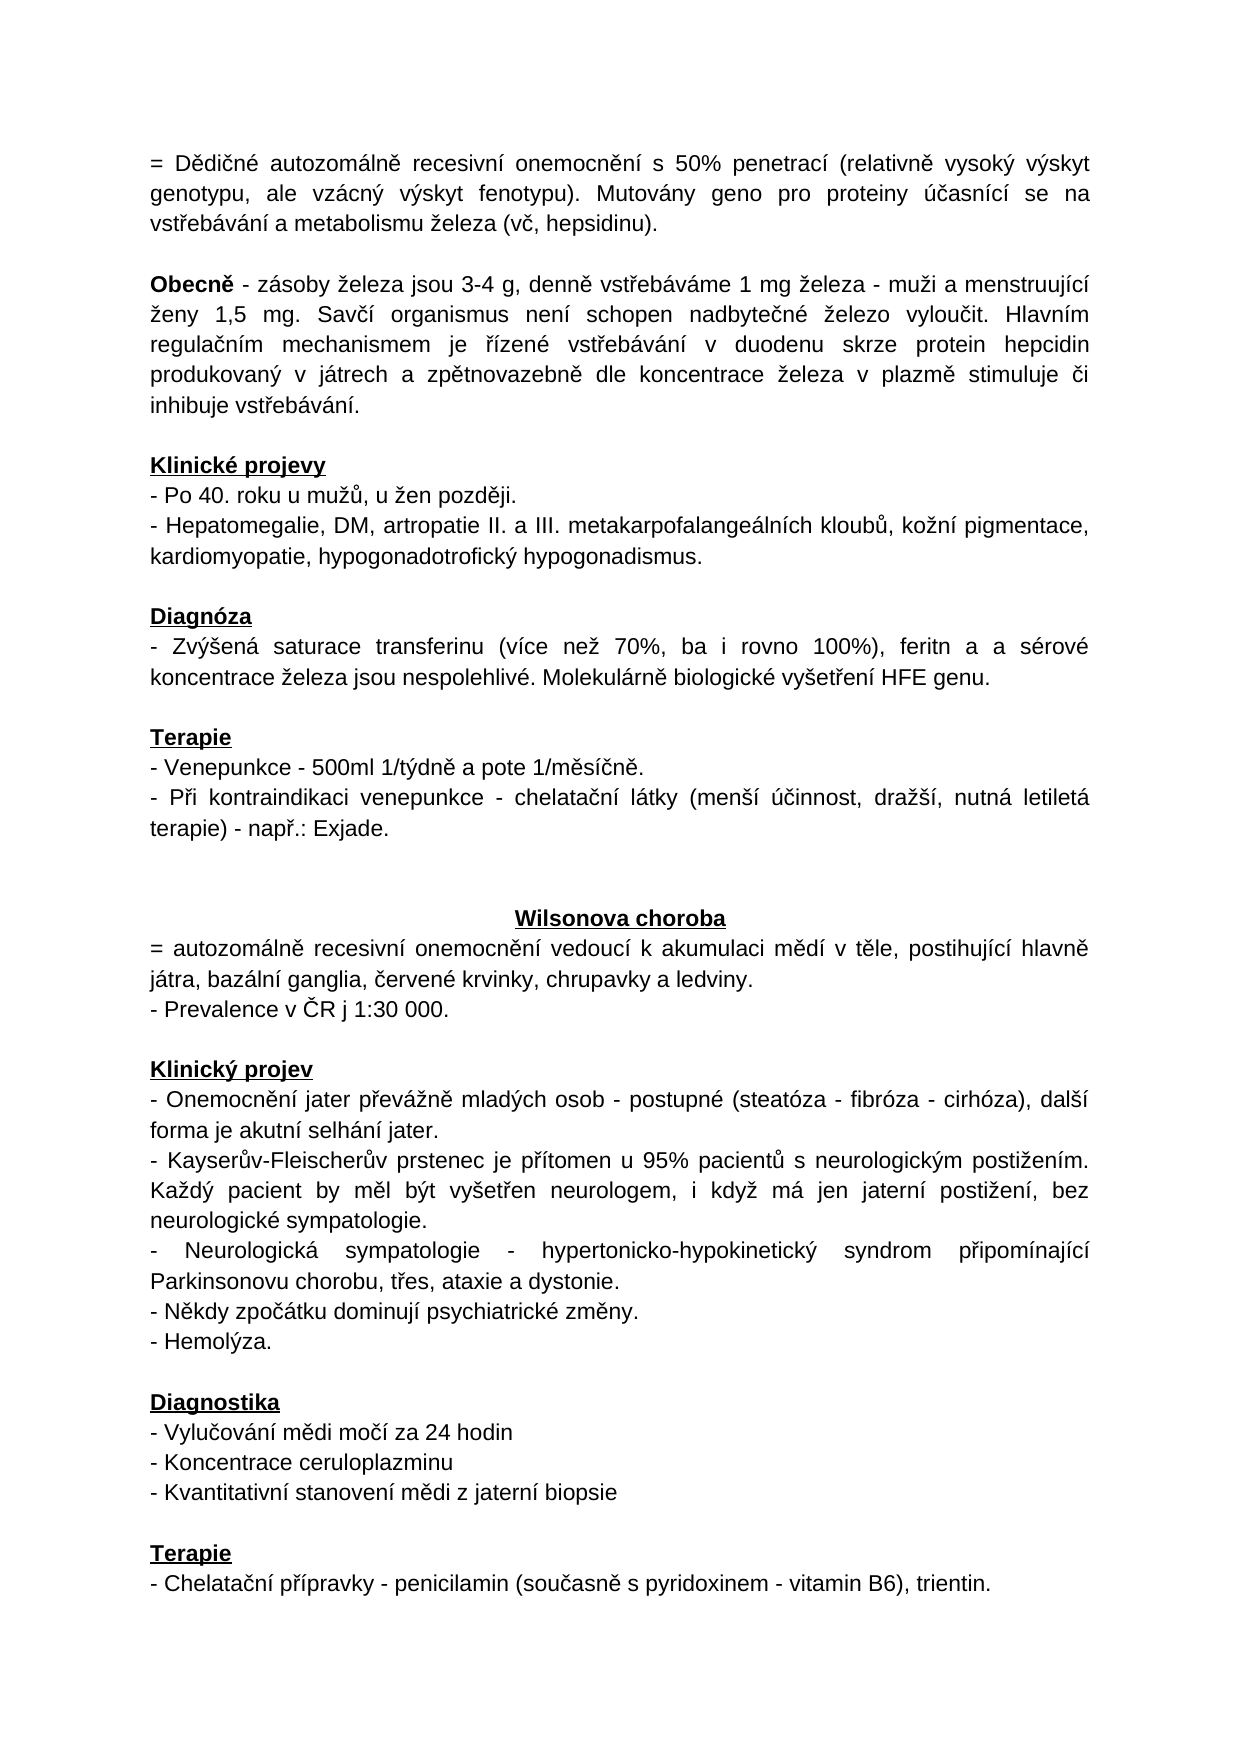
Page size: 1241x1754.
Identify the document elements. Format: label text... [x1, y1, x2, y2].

text - Neurologická sympatologie - hypertonicko-hypokinetický syndrom připomínající Parkinsonovu chorobu, třes, ataxie a dystonie. [150, 1237, 1090, 1294]
text - Prevalence v ČR j 1:30 000. [150, 996, 1090, 1022]
text - Hepatomegalie, DM, artropatie II. a III. metakarpofalangeálních kloubů, kožní pigmentace, kardiomyopatie, hypogonadotrofický hypogonadismus. [150, 512, 1090, 569]
text Klinický projev [150, 1056, 1090, 1083]
text - Vylučování mědi močí za 24 hodin [150, 1419, 1090, 1445]
text = autozomálně recesivní onemocnění vedoucí k akumulaci mědí v těle, postihující hlavně játra, bazální ganglia, červené krvinky, chrupavky a ledviny. [150, 935, 1090, 992]
text Terapie [150, 724, 1090, 750]
text - Onemocnění jater převážně mladých osob - postupné (steatóza - fibróza - cirhóza), další forma je akutní selhání jater. [150, 1086, 1090, 1143]
text - Někdy zpočátku dominují psychiatrické změny. [150, 1298, 1090, 1324]
text - Chelatační přípravky - penicilamin (současně s pyridoxinem - vitamin B6), trientin. [150, 1570, 1090, 1596]
text - Při kontraindikaci venepunkce - chelatační látky (menší účinnost, dražší, nutná letiletá terapie) - např.: Exjade. [150, 784, 1090, 841]
text Obecně - zásoby železa jsou 3-4 g, denně vstřebáváme 1 mg železa - muži a menstruující ženy 1,5 mg. Savčí organismus není schopen nadbytečné železo vyloučit. Hlavním regulačním mechanismem je řízené vstřebávání v duodenu skrze protein hepcidin produkovaný v játrech a zpětnovazebně dle koncentrace železa v plazmě stimuluje či inhibuje vstřebávání. [150, 271, 1090, 418]
text = Dědičné autozomálně recesivní onemocnění s 50% penetrací (relativně vysoký výskyt genotypu, ale vzácný výskyt fenotypu). Mutovány geno pro proteiny účasnící se na vstřebávání a metabolismu železa (vč, hepsidinu). [150, 150, 1090, 237]
text - Hemolýza. [150, 1328, 1090, 1354]
text Klinické projevy [150, 452, 1090, 478]
text Wilsonova choroba [150, 905, 1090, 932]
text - Po 40. roku u mužů, u žen později. [150, 482, 1090, 509]
text - Koncentrace ceruloplazminu [150, 1449, 1090, 1475]
text Diagnóza [150, 603, 1090, 629]
text - Kvantitativní stanovení mědi z jaterní biopsie [150, 1479, 1090, 1506]
text Terapie [150, 1539, 1090, 1566]
text Diagnostika [150, 1388, 1090, 1415]
text - Kayserův-Fleischerův prstenec je přítomen u 95% pacientů s neurologickým postižením. Každý pacient by měl být vyšetřen neurologem, i když má jen jaterní postižení, bez neurologické sympatologie. [150, 1147, 1090, 1234]
text - Venepunkce - 500ml 1/týdně a pote 1/měsíčně. [150, 754, 1090, 781]
text - Zvýšená saturace transferinu (více než 70%, ba i rovno 100%), feritn a a sérové koncentrace železa jsou nespolehlivé. Molekulárně biologické vyšetření HFE genu. [150, 633, 1090, 690]
